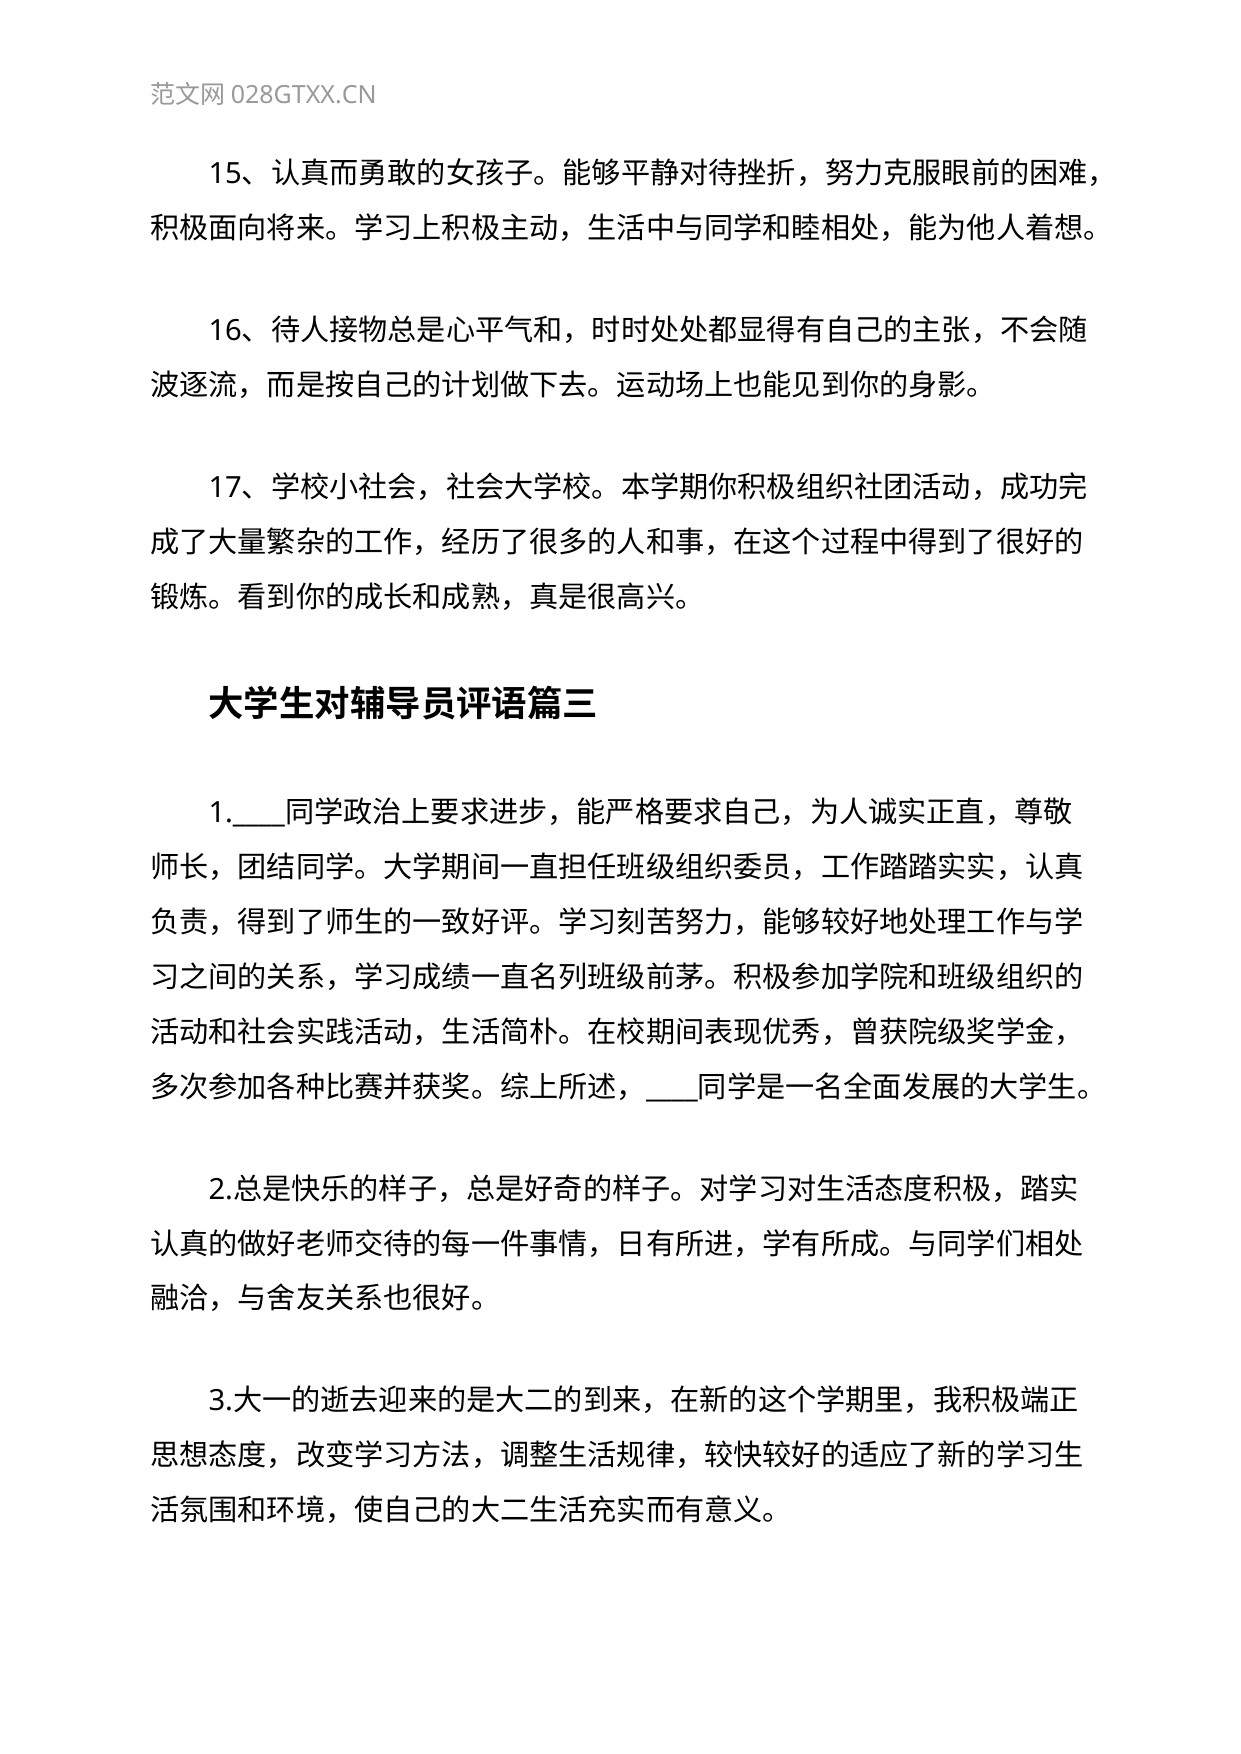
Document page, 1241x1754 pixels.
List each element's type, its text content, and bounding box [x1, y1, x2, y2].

text 2.总是快乐的样子，总是好奇的样子。对学习对生活态度积极，踏实认真的做好老师交待的每一件事情，日有所进，学有所成。与同学们相处融洽，与舍友关系也很好。 [150, 1165, 1090, 1317]
text 3.大一的逝去迎来的是大二的到来，在新的这个学期里，我积极端正思想态度，改变学习方法，调整生活规律，较快较好的适应了新的学习生活氛围和环境，使自己的大二生活充实而有意义。 [150, 1377, 1090, 1529]
text 16、待人接物总是心平气和，时时处处都显得有自己的主张，不会随波逐流，而是按自己的计划做下去。运动场上也能见到你的身影。 [150, 307, 1090, 404]
text 17、学校小社会，社会大学校。本学期你积极组织社团活动，成功完成了大量繁杂的工作，经历了很多的人和事，在这个过程中得到了很好的锻炼。看到你的成长和成熟，真是很高兴。 [150, 463, 1090, 616]
text 大学生对辅导员评语篇三 [150, 675, 1090, 726]
text 15、认真而勇敢的女孩子。能够平静对待挫折，努力克服眼前的困难，积极面向将来。学习上积极主动，生活中与同学和睦相处，能为他人着想。 [150, 150, 1090, 247]
text 1.____同学政治上要求进步，能严格要求自己，为人诚实正直，尊敬师长，团结同学。大学期间一直担任班级组织委员，工作踏踏实实，认真负责，得到了师生的一致好评。学习刻苦努力，能够较好地处理工作与学习之间的关系，学习成绩一直名列班级前茅。积极参加学院和班级组织的活动和社会实践活动，生活简朴。在校期间表现优秀，曾获院级奖学金，多次参加各种比赛并获奖。综上所述，____同学是一名全面发展的大学生。 [150, 789, 1090, 1106]
